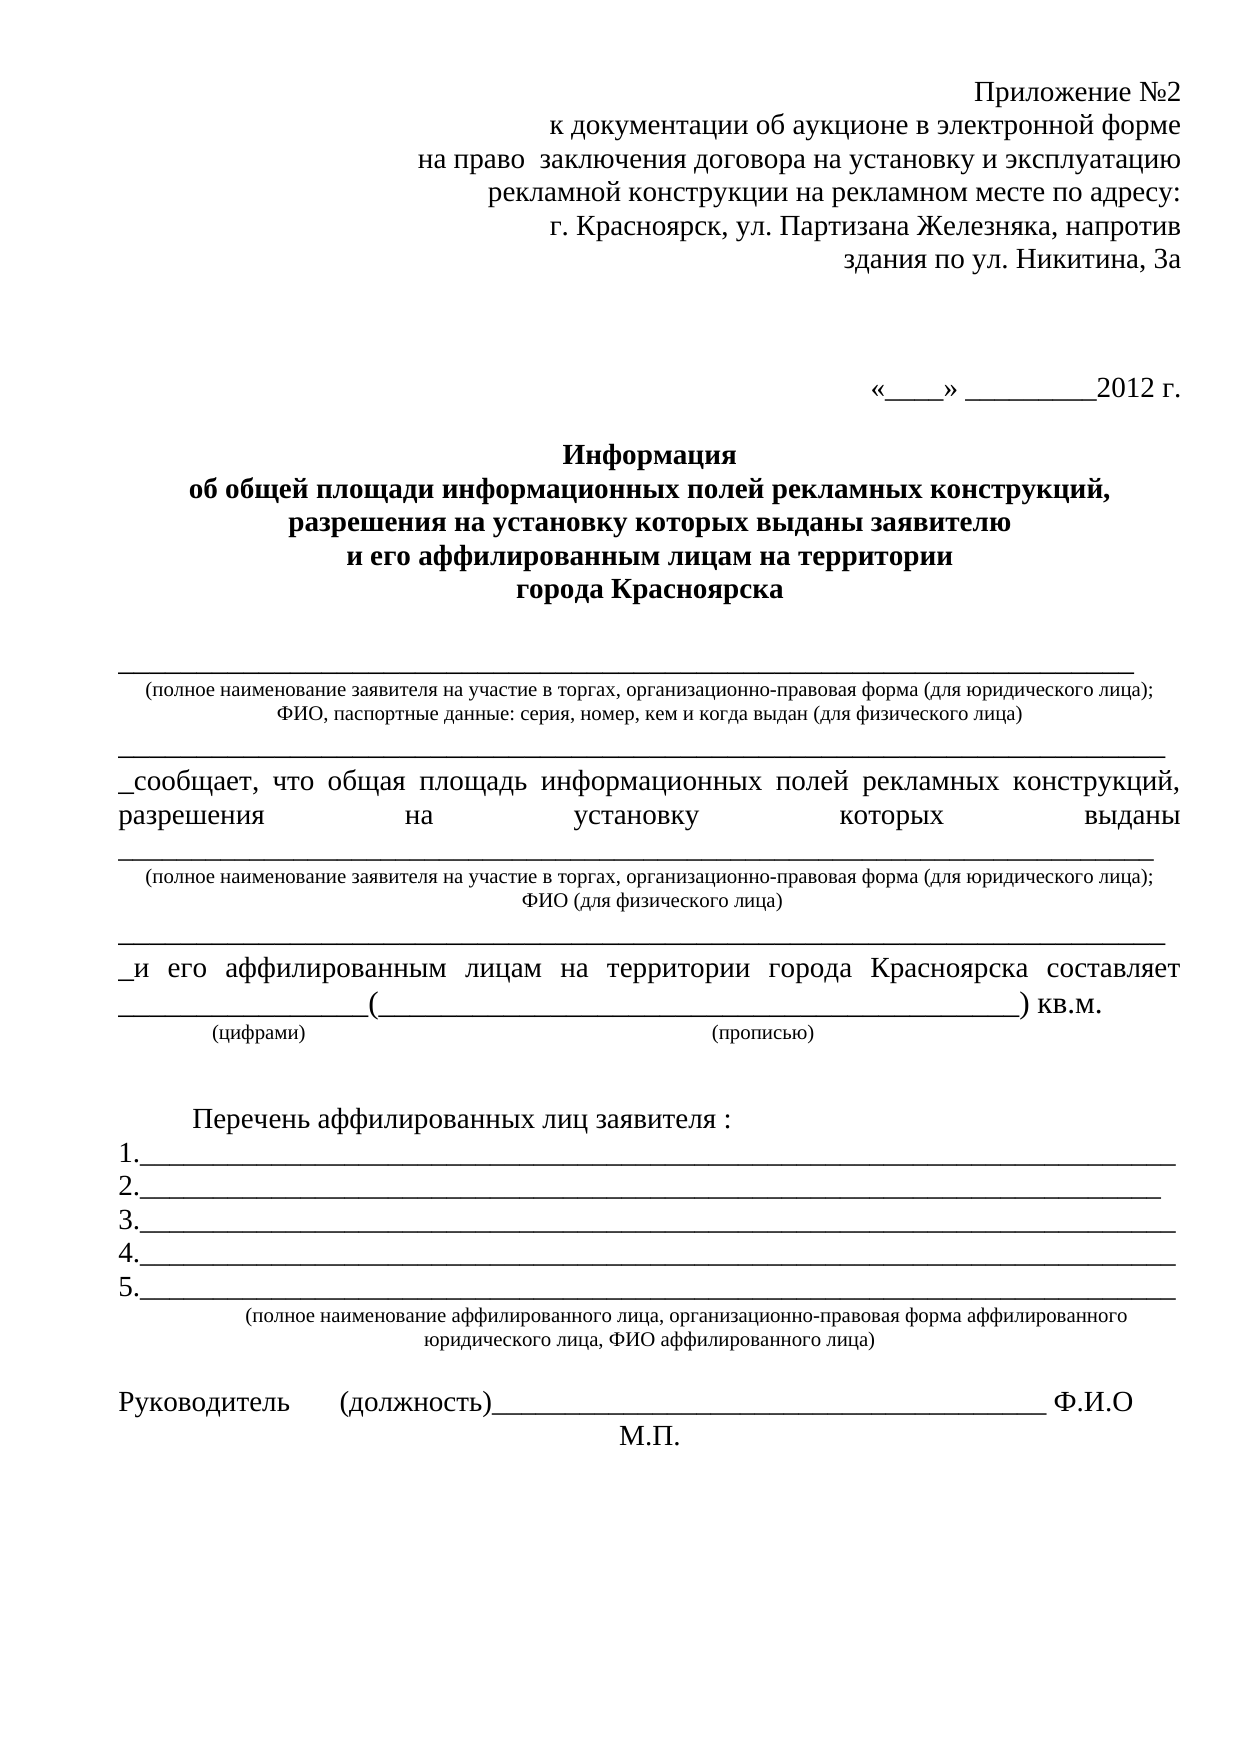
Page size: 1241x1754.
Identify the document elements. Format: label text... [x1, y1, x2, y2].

text Руководитель (должность)______________________________________ Ф.И.О [118, 1384, 1181, 1418]
text и его аффилированным лицам на территории [118, 538, 1181, 571]
text _________________________________________________________________ [118, 641, 1181, 677]
text ФИО (для физического лица) [118, 888, 1181, 912]
text 1._______________________________________________________________________ [118, 1135, 1181, 1168]
subtitle на право заключения договора на установку и эксплуатацию [118, 141, 1181, 174]
text ____________________________________________________________________и его аффилированным лицам на территории города Красноярска составляет ________________(_________________________________________) кв.м. [118, 912, 1181, 1020]
text ____________________________________________________________________сообщает, что общая площадь информационных полей рекламных конструкций, разрешения на установку которых выданы _______________________________________________________________________ [118, 725, 1181, 864]
text М.П. [118, 1418, 1181, 1451]
text к документации об аукционе в электронной форме [118, 107, 1181, 141]
text Перечень аффилированных лиц заявителя : [118, 1101, 1181, 1135]
text (полное наименование аффилированного лица, организационно-правовая форма аффилированного юридического лица, ФИО аффилированного лица) [118, 1303, 1181, 1351]
subtitle рекламной конструкции на рекламном месте по адресу: [118, 174, 1181, 208]
text (цифрами) (прописью) [118, 1020, 1181, 1044]
text 2.______________________________________________________________________ [118, 1168, 1181, 1202]
text Информация [118, 437, 1181, 471]
text разрешения на установку которых выданы заявителю [118, 504, 1181, 538]
text города Красноярска [118, 571, 1181, 605]
text «____» _________2012 г. [118, 370, 1181, 404]
text 3._______________________________________________________________________ [118, 1202, 1181, 1236]
text 4._______________________________________________________________________ [118, 1236, 1181, 1269]
text здания по ул. Никитина, 3а [118, 242, 1181, 275]
text (полное наименование заявителя на участие в торгах, организационно-правовая форма (для юридического лица); [118, 864, 1181, 888]
text об общей площади информационных полей рекламных конструкций, [118, 471, 1181, 504]
text 5._______________________________________________________________________ [118, 1269, 1181, 1303]
text г. Красноярск, ул. Партизана Железняка, напротив [118, 208, 1181, 242]
text Приложение №2 [118, 74, 1181, 107]
text (полное наименование заявителя на участие в торгах, организационно-правовая форма (для юридического лица); ФИО, паспортные данные: серия, номер, кем и когда выдан (для физического лица) [118, 677, 1181, 725]
